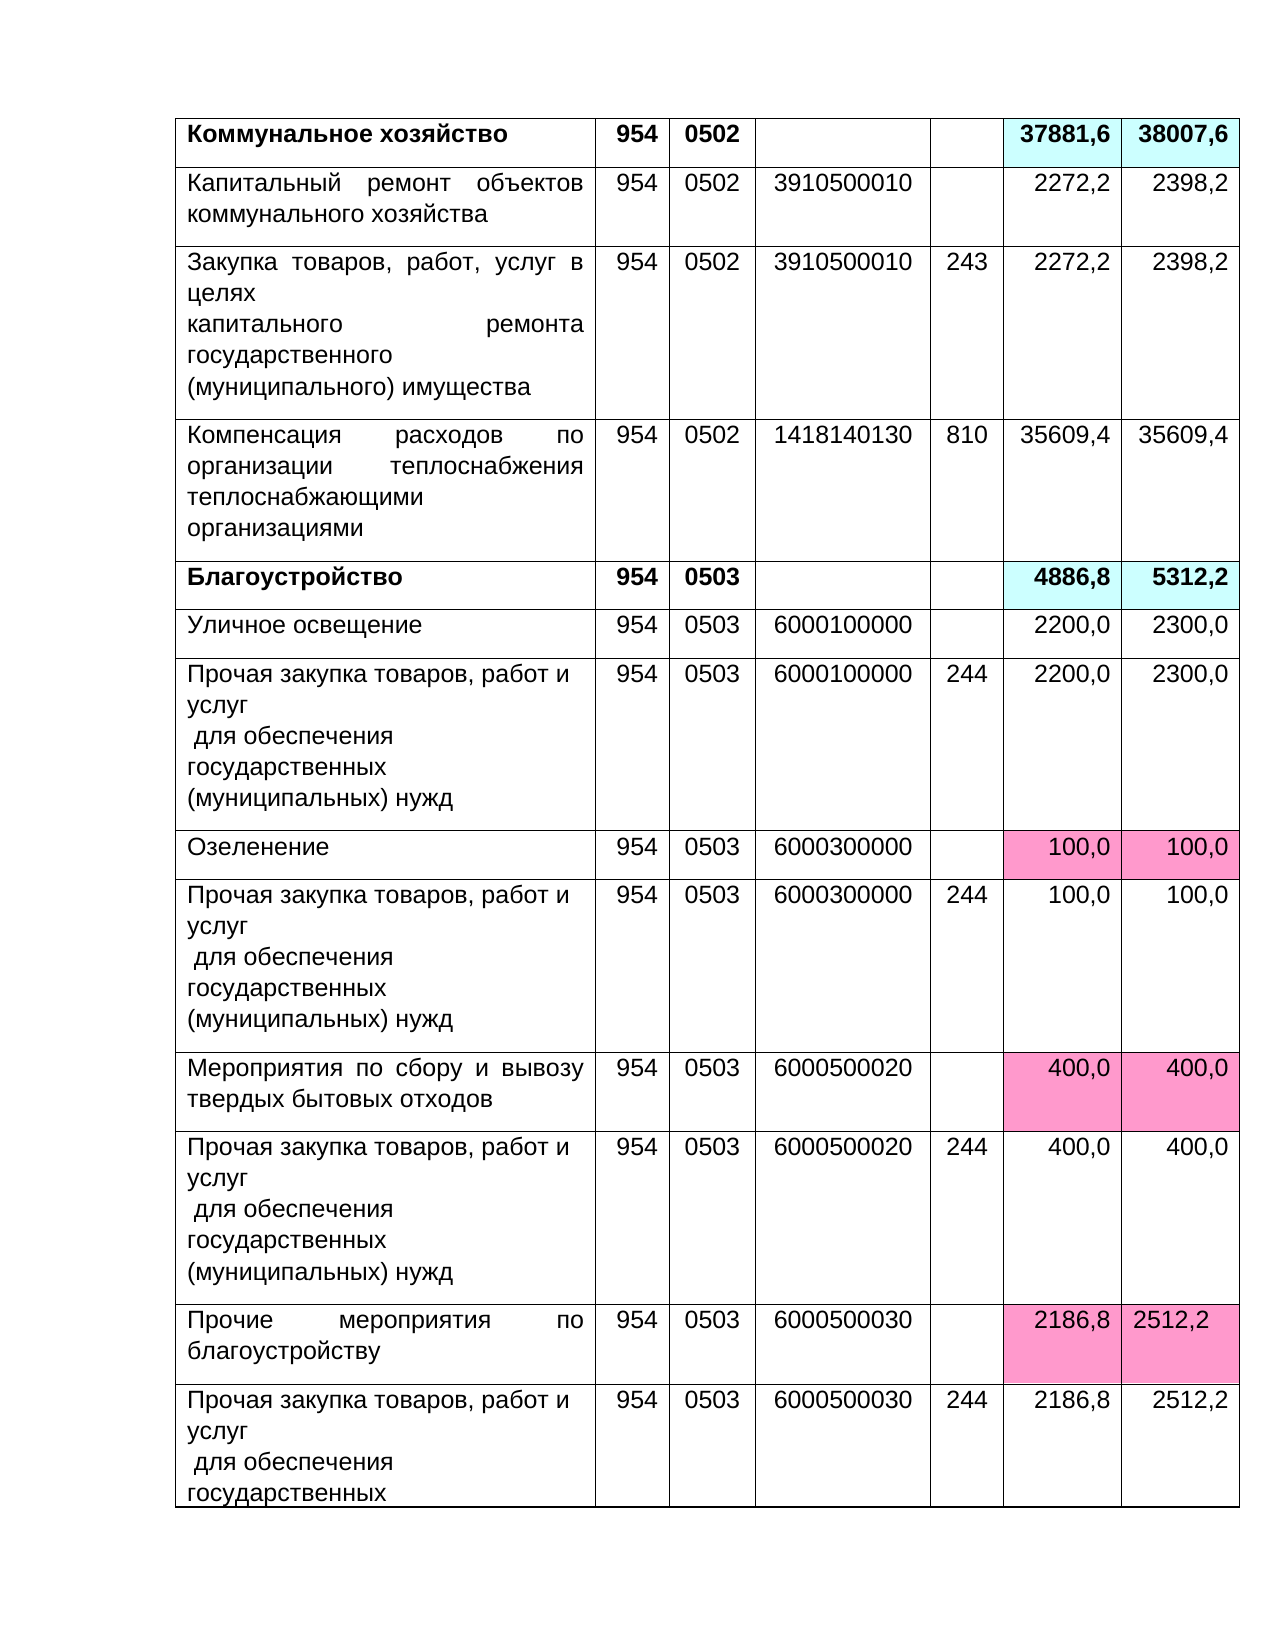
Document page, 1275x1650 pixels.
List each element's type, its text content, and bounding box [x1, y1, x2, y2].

table_cell 2300,0 [1122, 659, 1239, 830]
table_cell 2512,2 [1122, 1385, 1239, 1506]
table_cell 6000100000 [756, 610, 930, 658]
table_cell 244 [931, 659, 1003, 830]
table_cell 244 [931, 1385, 1003, 1506]
table_cell 6000500020 [756, 1053, 930, 1131]
table_cell 5312,2 [1122, 562, 1239, 609]
table_cell 954 [596, 420, 669, 561]
table_cell 2512,2 [1122, 1305, 1239, 1383]
table_cell [931, 119, 1003, 167]
table_cell 954 [596, 659, 669, 830]
table_cell 2272,2 [1004, 168, 1121, 246]
table_cell [931, 610, 1003, 658]
table_cell 1418140130 [756, 420, 930, 561]
table_cell Прочие мероприятия по благоустройству [176, 1305, 595, 1383]
table_cell 6000500030 [756, 1385, 930, 1506]
table_cell 0503 [670, 1385, 755, 1506]
table_cell 6000300000 [756, 831, 930, 879]
table_cell Благоустройство [176, 562, 595, 609]
table_cell [756, 119, 930, 167]
table_cell 954 [596, 1053, 669, 1131]
table_cell 0502 [670, 420, 755, 561]
table_cell 400,0 [1004, 1132, 1121, 1304]
table_cell 0503 [670, 659, 755, 830]
table_cell 954 [596, 247, 669, 419]
table_cell 244 [931, 880, 1003, 1052]
table_cell Мероприятия по сбору и вывозу твердых бытовых отходов [176, 1053, 595, 1131]
table_cell 100,0 [1122, 880, 1239, 1052]
table_cell Компенсация расходов по организации теплоснабжения теплоснабжающими организациями [176, 420, 595, 561]
table_cell 0503 [670, 1132, 755, 1304]
table_cell 2186,8 [1004, 1305, 1121, 1383]
table_cell [931, 562, 1003, 609]
table_cell Прочая закупка товаров, работ и услуг для обеспечения государственных (муниципальных) нужд [176, 880, 595, 1052]
table_cell 100,0 [1122, 831, 1239, 879]
table_cell 954 [596, 1385, 669, 1506]
table_cell [931, 831, 1003, 879]
table_cell 6000500020 [756, 1132, 930, 1304]
table_cell 2398,2 [1122, 247, 1239, 419]
table_cell 400,0 [1004, 1053, 1121, 1131]
table_cell 0503 [670, 610, 755, 658]
table_cell 0503 [670, 880, 755, 1052]
table_cell 2186,8 [1004, 1385, 1121, 1506]
table_cell 2200,0 [1004, 659, 1121, 830]
table_cell Капитальный ремонт объектов коммунального хозяйства [176, 168, 595, 246]
table_cell [756, 562, 930, 609]
table_cell 954 [596, 831, 669, 879]
table_cell 400,0 [1122, 1132, 1239, 1304]
table_cell 2272,2 [1004, 247, 1121, 419]
table_cell 35609,4 [1122, 420, 1239, 561]
table_cell 0502 [670, 119, 755, 167]
table_cell 3910500010 [756, 247, 930, 419]
table_cell [931, 1305, 1003, 1383]
table_cell 954 [596, 610, 669, 658]
table_cell 2200,0 [1004, 610, 1121, 658]
table_cell 35609,4 [1004, 420, 1121, 561]
table_cell 0503 [670, 831, 755, 879]
table_cell [931, 168, 1003, 246]
table_cell 0503 [670, 1053, 755, 1131]
table_cell 0503 [670, 1305, 755, 1383]
table_cell Закупка товаров, работ, услуг в целях капитального ремонта государственного (муниципального) имущества [176, 247, 595, 419]
table_cell 954 [596, 1305, 669, 1383]
table_cell 38007,6 [1122, 119, 1239, 167]
table_cell 954 [596, 562, 669, 609]
table_cell 954 [596, 119, 669, 167]
table_cell 0503 [670, 562, 755, 609]
table_cell 400,0 [1122, 1053, 1239, 1131]
table_cell Коммунальное хозяйство [176, 119, 595, 167]
table_cell 954 [596, 880, 669, 1052]
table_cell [176, 1385, 595, 1506]
table_cell 2300,0 [1122, 610, 1239, 658]
table_cell 2398,2 [1122, 168, 1239, 246]
table_cell 6000100000 [756, 659, 930, 830]
table_cell Прочая закупка товаров, работ и услуг для обеспечения государственных (муниципальных) нужд [176, 659, 595, 830]
table_cell Прочая закупка товаров, работ и услуг для обеспечения государственных (муниципальных) нужд [176, 1132, 595, 1304]
table_cell 0502 [670, 247, 755, 419]
table_cell 6000300000 [756, 880, 930, 1052]
table_cell 3910500010 [756, 168, 930, 246]
table_cell 0502 [670, 168, 755, 246]
table_cell 6000500030 [756, 1305, 930, 1383]
table_cell 4886,8 [1004, 562, 1121, 609]
table_cell [931, 1053, 1003, 1131]
table_cell 100,0 [1004, 831, 1121, 879]
table_cell 954 [596, 168, 669, 246]
table_cell 100,0 [1004, 880, 1121, 1052]
table_cell 810 [931, 420, 1003, 561]
table_cell 243 [931, 247, 1003, 419]
table_cell 244 [931, 1132, 1003, 1304]
table_cell 954 [596, 1132, 669, 1304]
table_cell Озеленение [176, 831, 595, 879]
table_cell Уличное освещение [176, 610, 595, 658]
table_cell 37881,6 [1004, 119, 1121, 167]
